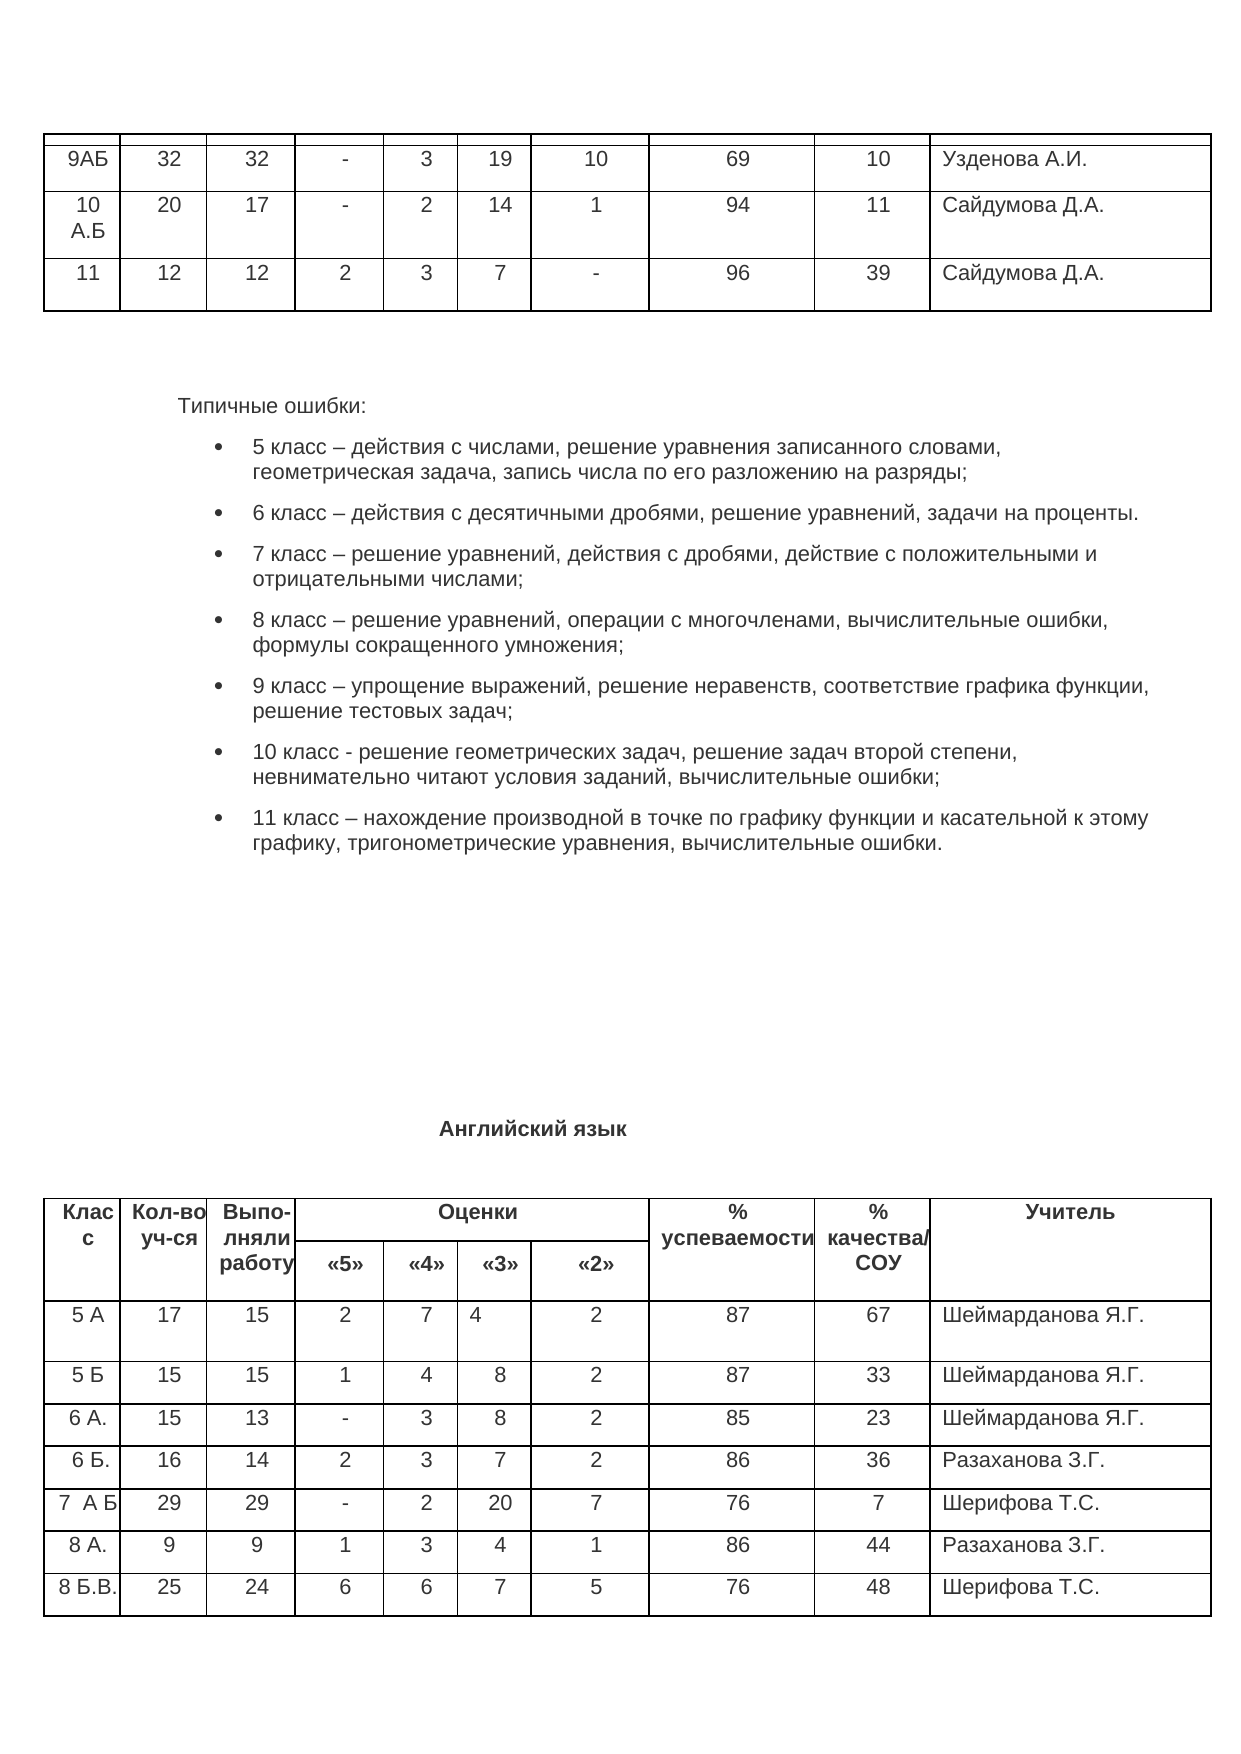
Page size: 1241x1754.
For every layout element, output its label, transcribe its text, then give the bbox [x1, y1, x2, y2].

table_cell - [296, 1405, 383, 1445]
list 5 класс – действия с числами, решение уравнения записанного словами, геометрическая задача, запись числа по его разложению на разряды; [215, 434, 1152, 484]
table_cell 7 [815, 1490, 929, 1530]
text Английский язык [177, 1116, 1152, 1141]
table_cell 3 [384, 1447, 457, 1488]
table_cell «5» [296, 1242, 383, 1300]
list 9 класс – упрощение выражений, решение неравенств, соответствие графика функции, решение тестовых задач; [215, 673, 1152, 723]
table_cell 32 [207, 146, 294, 191]
table_header Учитель [931, 1199, 1210, 1300]
table_cell Разаханова З.Г. [931, 1532, 1210, 1573]
table_cell 15 [121, 1405, 206, 1445]
table_cell 20 [121, 192, 206, 258]
table_cell 44 [815, 1532, 929, 1573]
table_cell Разаханова З.Г. [931, 1447, 1210, 1488]
table_cell 33 [815, 1362, 929, 1403]
table_cell 4 [458, 1532, 530, 1573]
table_cell 9 [207, 1532, 294, 1573]
table_cell 7 [532, 1490, 648, 1530]
table_cell 39 [815, 259, 929, 310]
table_cell 3 [384, 1405, 457, 1445]
table_cell Шерифова Т.С. [931, 1490, 1210, 1530]
table_cell 8 [458, 1405, 530, 1445]
table_cell Сайдумова Д.А. [931, 192, 1210, 258]
table_cell 11 [815, 192, 929, 258]
table_cell 10 [532, 146, 648, 191]
list 6 класс – действия с десятичными дробями, решение уравнений, задачи на проценты. [215, 500, 1152, 525]
table_header % качества/ СОУ [815, 1199, 929, 1300]
table_cell 7 [458, 1447, 530, 1488]
table_cell 7 [458, 259, 530, 310]
table_cell 48 [815, 1574, 929, 1615]
table_cell 6 Б. [45, 1447, 119, 1488]
table_cell 2 [532, 1362, 648, 1403]
table_cell 7 [384, 1302, 457, 1361]
table_cell «2» [532, 1242, 648, 1300]
table_cell 2 [384, 1490, 457, 1530]
text Типичные ошибки: [177, 393, 1152, 418]
table_cell 12 [121, 259, 206, 310]
table_cell 10 [815, 146, 929, 191]
table_header Кол-во уч-ся [121, 1199, 206, 1300]
table_cell Шеймарданова Я.Г. [931, 1302, 1210, 1361]
table_cell 5 [532, 1574, 648, 1615]
table_cell 9АБ [45, 146, 119, 191]
table_cell 15 [207, 1302, 294, 1361]
table_cell 36 [815, 1447, 929, 1488]
table_cell 96 [650, 259, 814, 310]
table_cell 15 [207, 1362, 294, 1403]
table_cell 8 Б.В. [45, 1574, 119, 1615]
table_cell 2 [532, 1405, 648, 1445]
table_cell 85 [650, 1405, 814, 1445]
table_cell 3 [384, 146, 457, 191]
table_cell 1 [296, 1362, 383, 1403]
table_cell Узденова А.И. [931, 146, 1210, 191]
table_cell 2 [532, 1447, 648, 1488]
table_cell 7 [458, 1574, 530, 1615]
table_cell 76 [650, 1490, 814, 1530]
table_header Оценки [296, 1199, 648, 1240]
table_cell 17 [207, 192, 294, 258]
list 10 класс - решение геометрических задач, решение задач второй степени, невнимательно читают условия заданий, вычислительные ошибки; [215, 739, 1152, 789]
table_cell Сайдумова Д.А. [931, 259, 1210, 310]
table_cell 6 [384, 1574, 457, 1615]
table_cell 86 [650, 1532, 814, 1573]
table_cell 11 [45, 259, 119, 310]
table_cell 10 А.Б [45, 192, 119, 258]
table_cell 3 [384, 1532, 457, 1573]
table_cell 24 [207, 1574, 294, 1615]
table_header Класс [45, 1199, 119, 1300]
table_cell Шеймарданова Я.Г. [931, 1405, 1210, 1445]
table_cell 29 [121, 1490, 206, 1530]
table_cell 14 [458, 192, 530, 258]
table_cell «4» [384, 1242, 457, 1300]
table_cell 2 [296, 259, 383, 310]
table_cell 17 [121, 1302, 206, 1361]
table_cell 94 [650, 192, 814, 258]
table_cell 25 [121, 1574, 206, 1615]
table_cell 1 [532, 192, 648, 258]
table_cell 4 [384, 1362, 457, 1403]
table_cell - [296, 192, 383, 258]
table_cell - [532, 259, 648, 310]
table_cell 87 [650, 1302, 814, 1361]
table_cell 15 [121, 1362, 206, 1403]
table_cell 76 [650, 1574, 814, 1615]
table_cell 29 [207, 1490, 294, 1530]
table_header % успеваемости [650, 1199, 814, 1300]
table_cell 8 [458, 1362, 530, 1403]
table_cell 2 [296, 1447, 383, 1488]
table_cell 5 А [45, 1302, 119, 1361]
list 7 класс – решение уравнений, действия с дробями, действие с положительными и отрицательными числами; [215, 541, 1152, 591]
table_cell «3» [458, 1242, 530, 1300]
table_cell 67 [815, 1302, 929, 1361]
table_cell 8 А. [45, 1532, 119, 1573]
table_cell 7 А Б [45, 1490, 119, 1530]
table_cell 6 А. [45, 1405, 119, 1445]
table_cell 23 [815, 1405, 929, 1445]
table_cell 5 Б [45, 1362, 119, 1403]
table_cell 2 [532, 1302, 648, 1361]
table_cell 12 [207, 259, 294, 310]
table_cell 3 [384, 259, 457, 310]
table_cell - [296, 1490, 383, 1530]
table_cell 13 [207, 1405, 294, 1445]
table_header Выпо-лняли работу [207, 1199, 294, 1300]
table_cell 87 [650, 1362, 814, 1403]
table_cell 6 [296, 1574, 383, 1615]
table_cell Шеймарданова Я.Г. [931, 1362, 1210, 1403]
table_cell 1 [532, 1532, 648, 1573]
table_cell - [296, 146, 383, 191]
table_cell 20 [458, 1490, 530, 1530]
table_cell 16 [121, 1447, 206, 1488]
table_cell Шерифова Т.С. [931, 1574, 1210, 1615]
table_cell 9 [121, 1532, 206, 1573]
table_cell 2 [296, 1302, 383, 1361]
table_cell 4 [458, 1302, 530, 1361]
table_cell 2 [384, 192, 457, 258]
table_cell 14 [207, 1447, 294, 1488]
table_cell 32 [121, 146, 206, 191]
table_cell 69 [650, 146, 814, 191]
table_cell 1 [296, 1532, 383, 1573]
table_cell 19 [458, 146, 530, 191]
table_cell 86 [650, 1447, 814, 1488]
list 11 класс – нахождение производной в точке по графику функции и касательной к этому графику, тригонометрические уравнения, вычислительные ошибки. [215, 805, 1152, 855]
list 8 класс – решение уравнений, операции с многочленами, вычислительные ошибки, формулы сокращенного умножения; [215, 607, 1152, 657]
